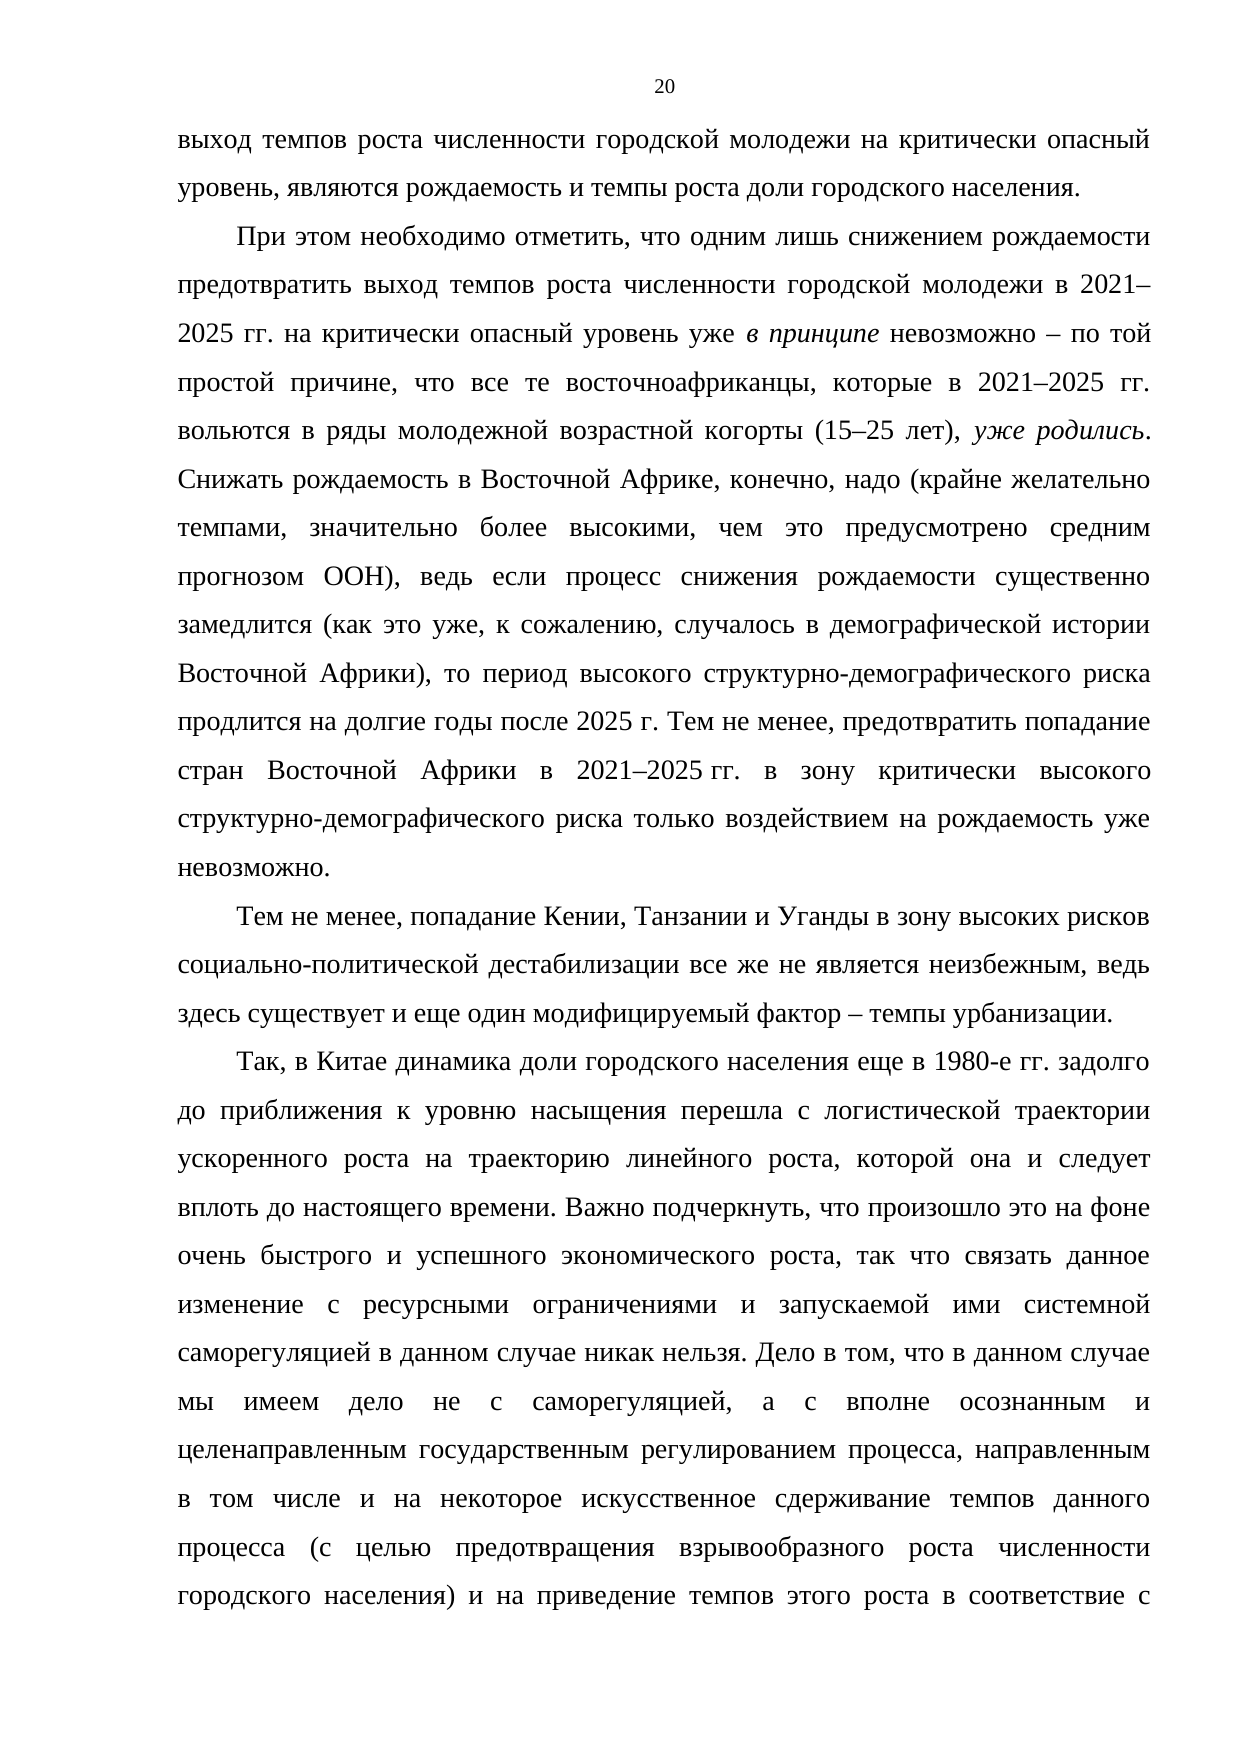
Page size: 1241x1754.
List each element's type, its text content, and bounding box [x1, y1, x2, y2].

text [177, 122, 1152, 203]
text При этом необходимо отметить, что одним лишь снижением рождаемости предотвратить выход темпов роста численности городской молодежи в 2021–2025 гг. на критически опасный уровень уже в принципе невозможно – по той простой причине, что все те восточноафриканцы, которые в 2021–2025 гг. вольются в ряды молодежной возрастной когорты (15–25 лет), уже родились. Снижать рождаемость в Восточной Африке, конечно, надо (крайне желательно темпами, значительно более высокими, чем это предусмотрено средним прогнозом ООН), ведь если процесс снижения рождаемости существенно замедлится (как это уже, к сожалению, случалось в демографической истории Восточной Африки), то период высокого структурно-демографического риска продлится на долгие годы после 2025 г. Тем не менее, предотвратить попадание стран Восточной Африки в 2021–2025 гг. в зону критически высокого структурно-демографического риска только воздействием на рождаемость уже невозможно. [177, 219, 1152, 882]
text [177, 1044, 1152, 1611]
text Тем не менее, попадание Кении, Танзании и Уганды в зону высоких рисков социально-политической дестабилизации все же не является неизбежным, ведь здесь существует и еще один модифицируемый фактор – темпы урбанизации. [177, 898, 1152, 1028]
